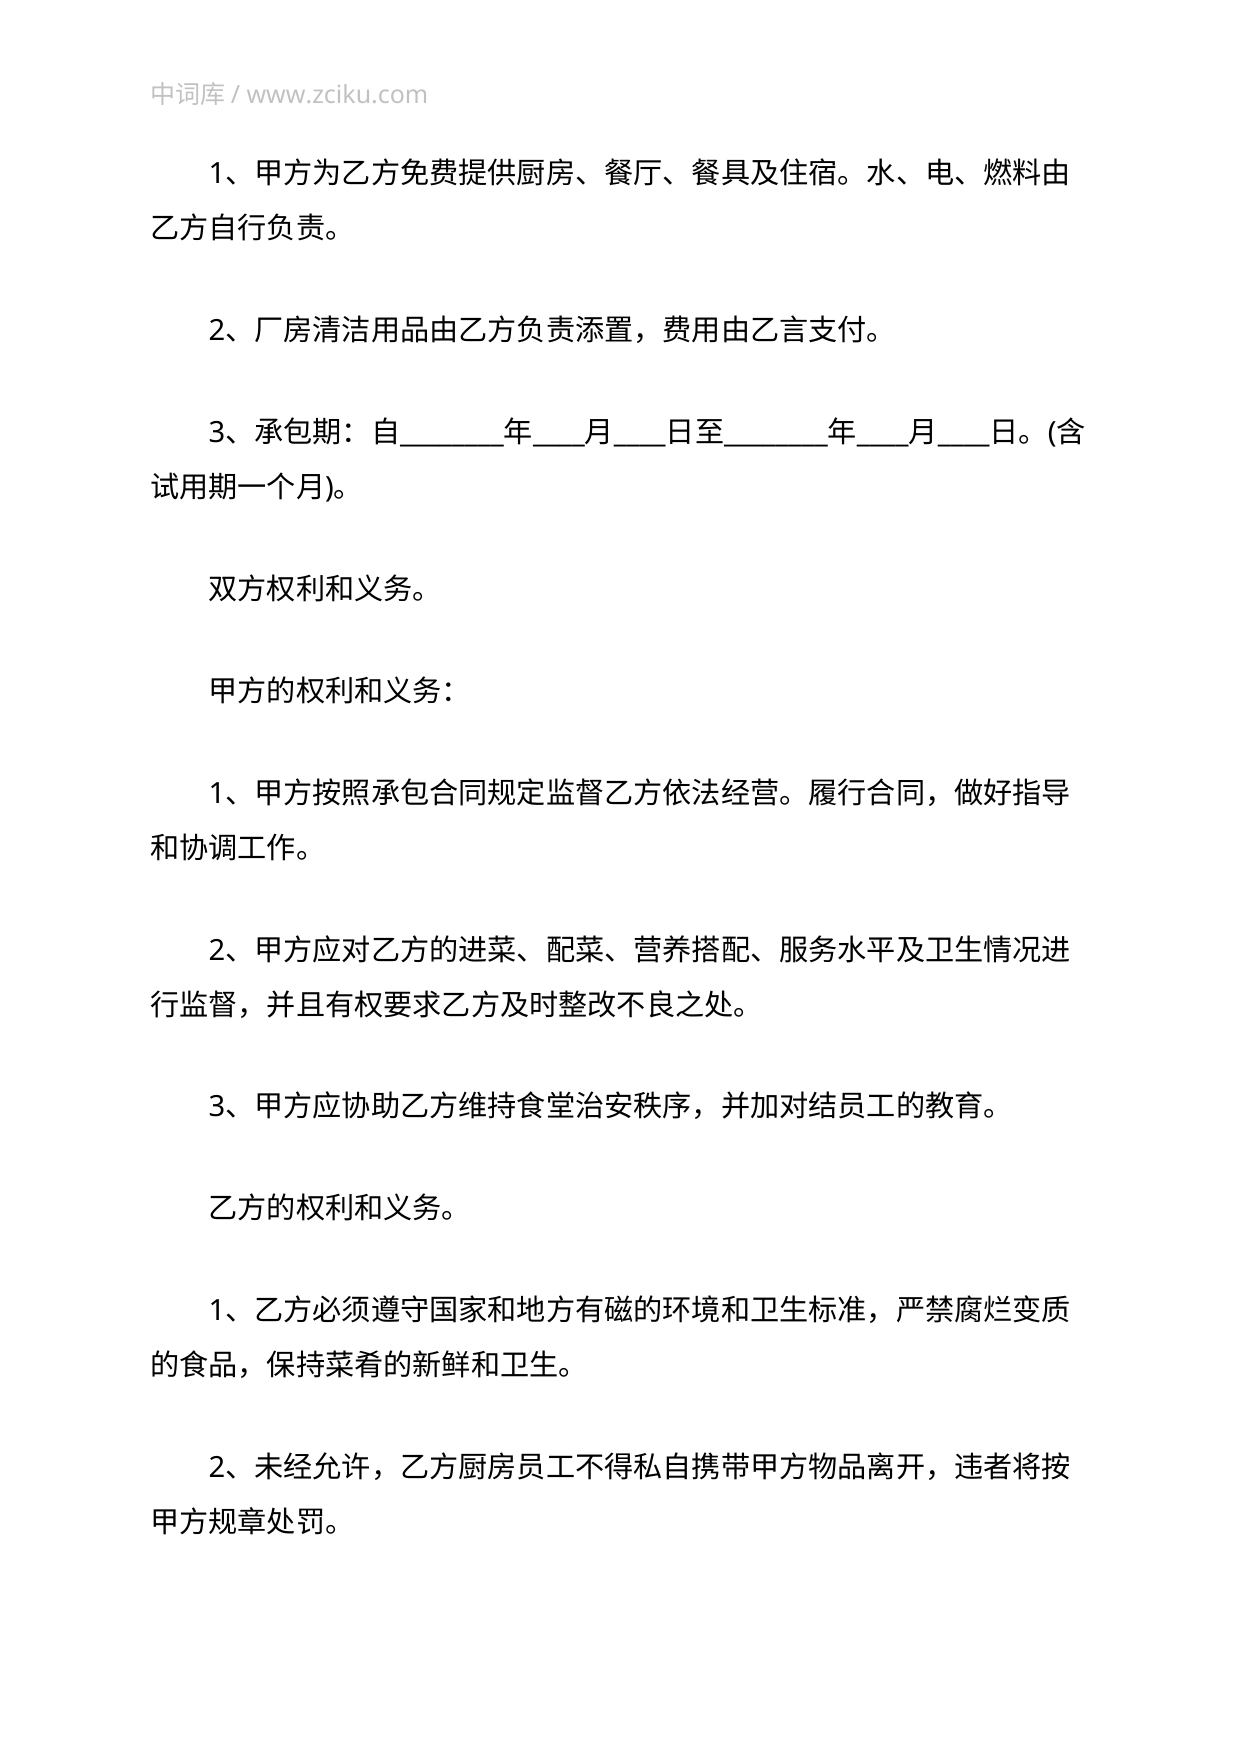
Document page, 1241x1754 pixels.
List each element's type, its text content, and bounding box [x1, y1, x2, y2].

text 1、乙方必须遵守国家和地方有磁的环境和卫生标准，严禁腐烂变质的食品，保持菜肴的新鲜和卫生。 [150, 1287, 1090, 1384]
text 1、甲方为乙方免费提供厨房、餐厅、餐具及住宿。水、电、燃料由乙方自行负责。 [150, 150, 1090, 247]
text 3、承包期：自________年____月____日至________年____月____日。(含试用期一个月)。 [150, 409, 1090, 506]
text 乙方的权利和义务。 [150, 1185, 1090, 1227]
text 2、厂房清洁用品由乙方负责添置，费用由乙言支付。 [150, 307, 1090, 349]
text 2、甲方应对乙方的进菜、配菜、营养搭配、服务水平及卫生情况进行监督，并且有权要求乙方及时整改不良之处。 [150, 926, 1090, 1023]
text 3、甲方应协助乙方维持食堂治安秩序，并加对结员工的教育。 [150, 1083, 1090, 1125]
text 双方权利和义务。 [150, 566, 1090, 608]
text 1、甲方按照承包合同规定监督乙方依法经营。履行合同，做好指导和协调工作。 [150, 769, 1090, 867]
text 2、未经允许，乙方厨房员工不得私自携带甲方物品离开，违者将按甲方规章处罚。 [150, 1443, 1090, 1541]
text 甲方的权利和义务： [150, 667, 1090, 710]
